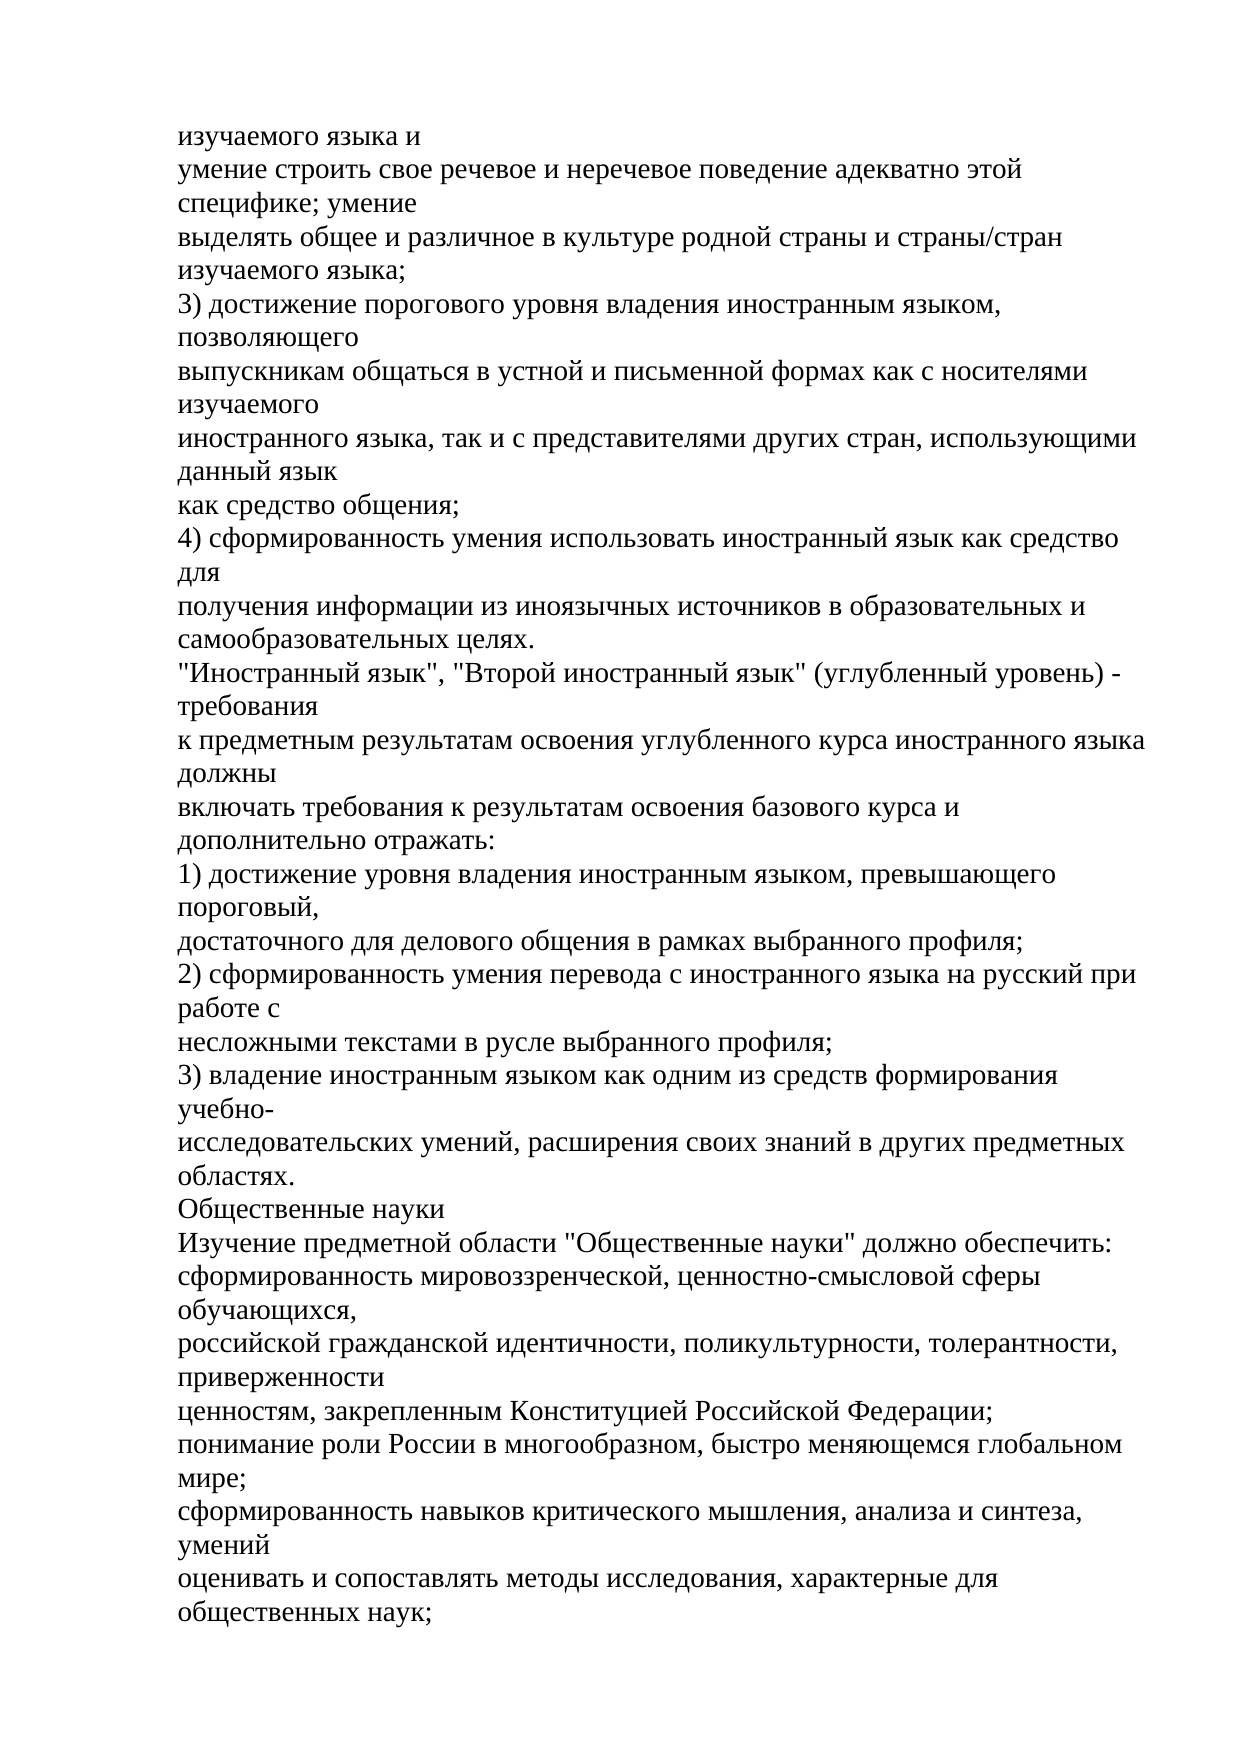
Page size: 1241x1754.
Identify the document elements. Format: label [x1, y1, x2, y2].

text [177, 118, 1152, 1627]
